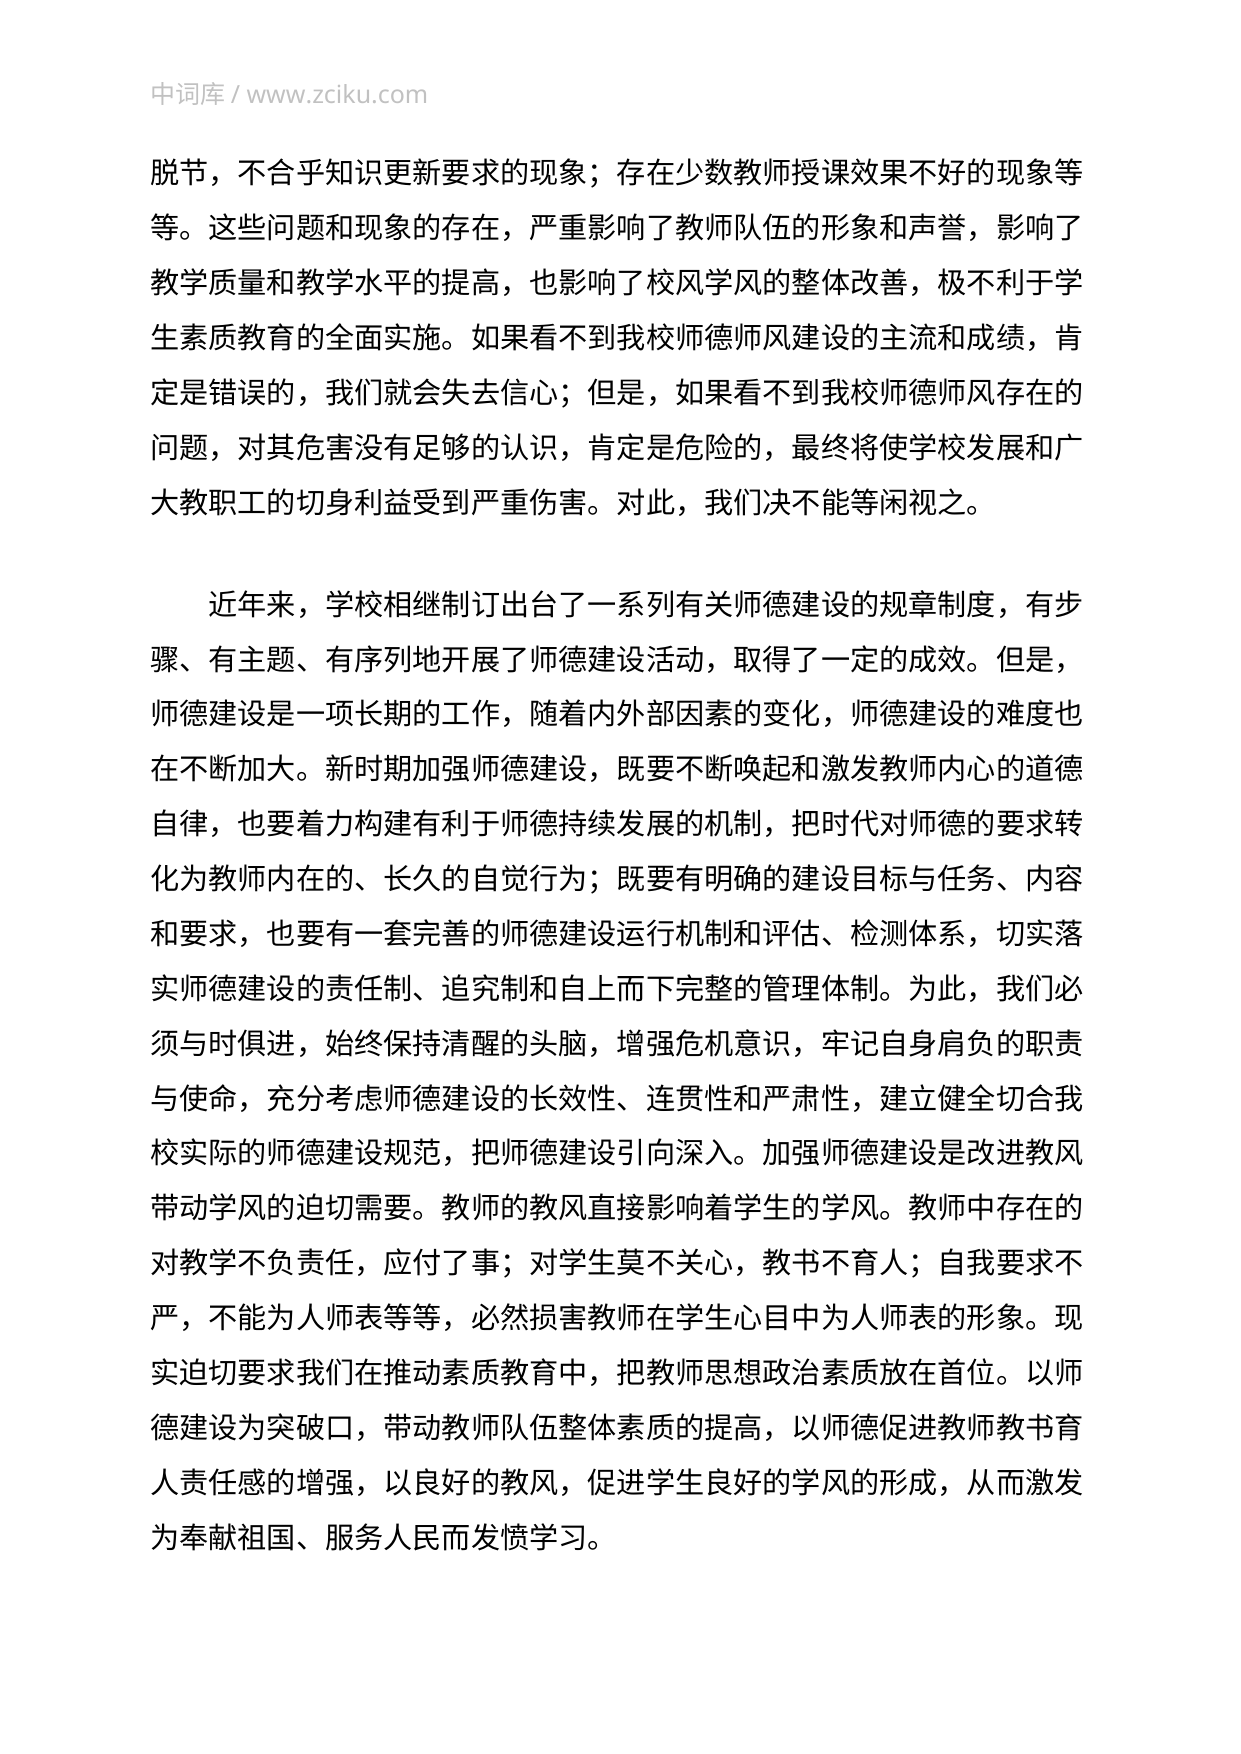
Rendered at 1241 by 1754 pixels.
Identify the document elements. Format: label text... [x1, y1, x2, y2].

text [150, 150, 1090, 522]
text 近年来，学校相继制订出台了一系列有关师德建设的规章制度，有步骤、有主题、有序列地开展了师德建设活动，取得了一定的成效。但是，师德建设是一项长期的工作，随着内外部因素的变化，师德建设的难度也在不断加大。新时期加强师德建设，既要不断唤起和激发教师内心的道德自律，也要着力构建有利于师德持续发展的机制，把时代对师德的要求转化为教师内在的、长久的自觉行为；既要有明确的建设目标与任务、内容和要求，也要有一套完善的师德建设运行机制和评估、检测体系，切实落实师德建设的责任制、追究制和自上而下完整的管理体制。为此，我们必须与时俱进，始终保持清醒的头脑，增强危机意识，牢记自身肩负的职责与使命，充分考虑师德建设的长效性、连贯性和严肃性，建立健全切合我校实际的师德建设规范，把师德建设引向深入。加强师德建设是改进教风带动学风的迫切需要。教师的教风直接影响着学生的学风。教师中存在的对教学不负责任，应付了事；对学生莫不关心，教书不育人；自我要求不严，不能为人师表等等，必然损害教师在学生心目中为人师表的形象。现实迫切要求我们在推动素质教育中，把教师思想政治素质放在首位。以师德建设为突破口，带动教师队伍整体素质的提高，以师德促进教师教书育人责任感的增强，以良好的教风，促进学生良好的学风的形成，从而激发为奉献祖国、服务人民而发愤学习。 [150, 581, 1090, 1557]
